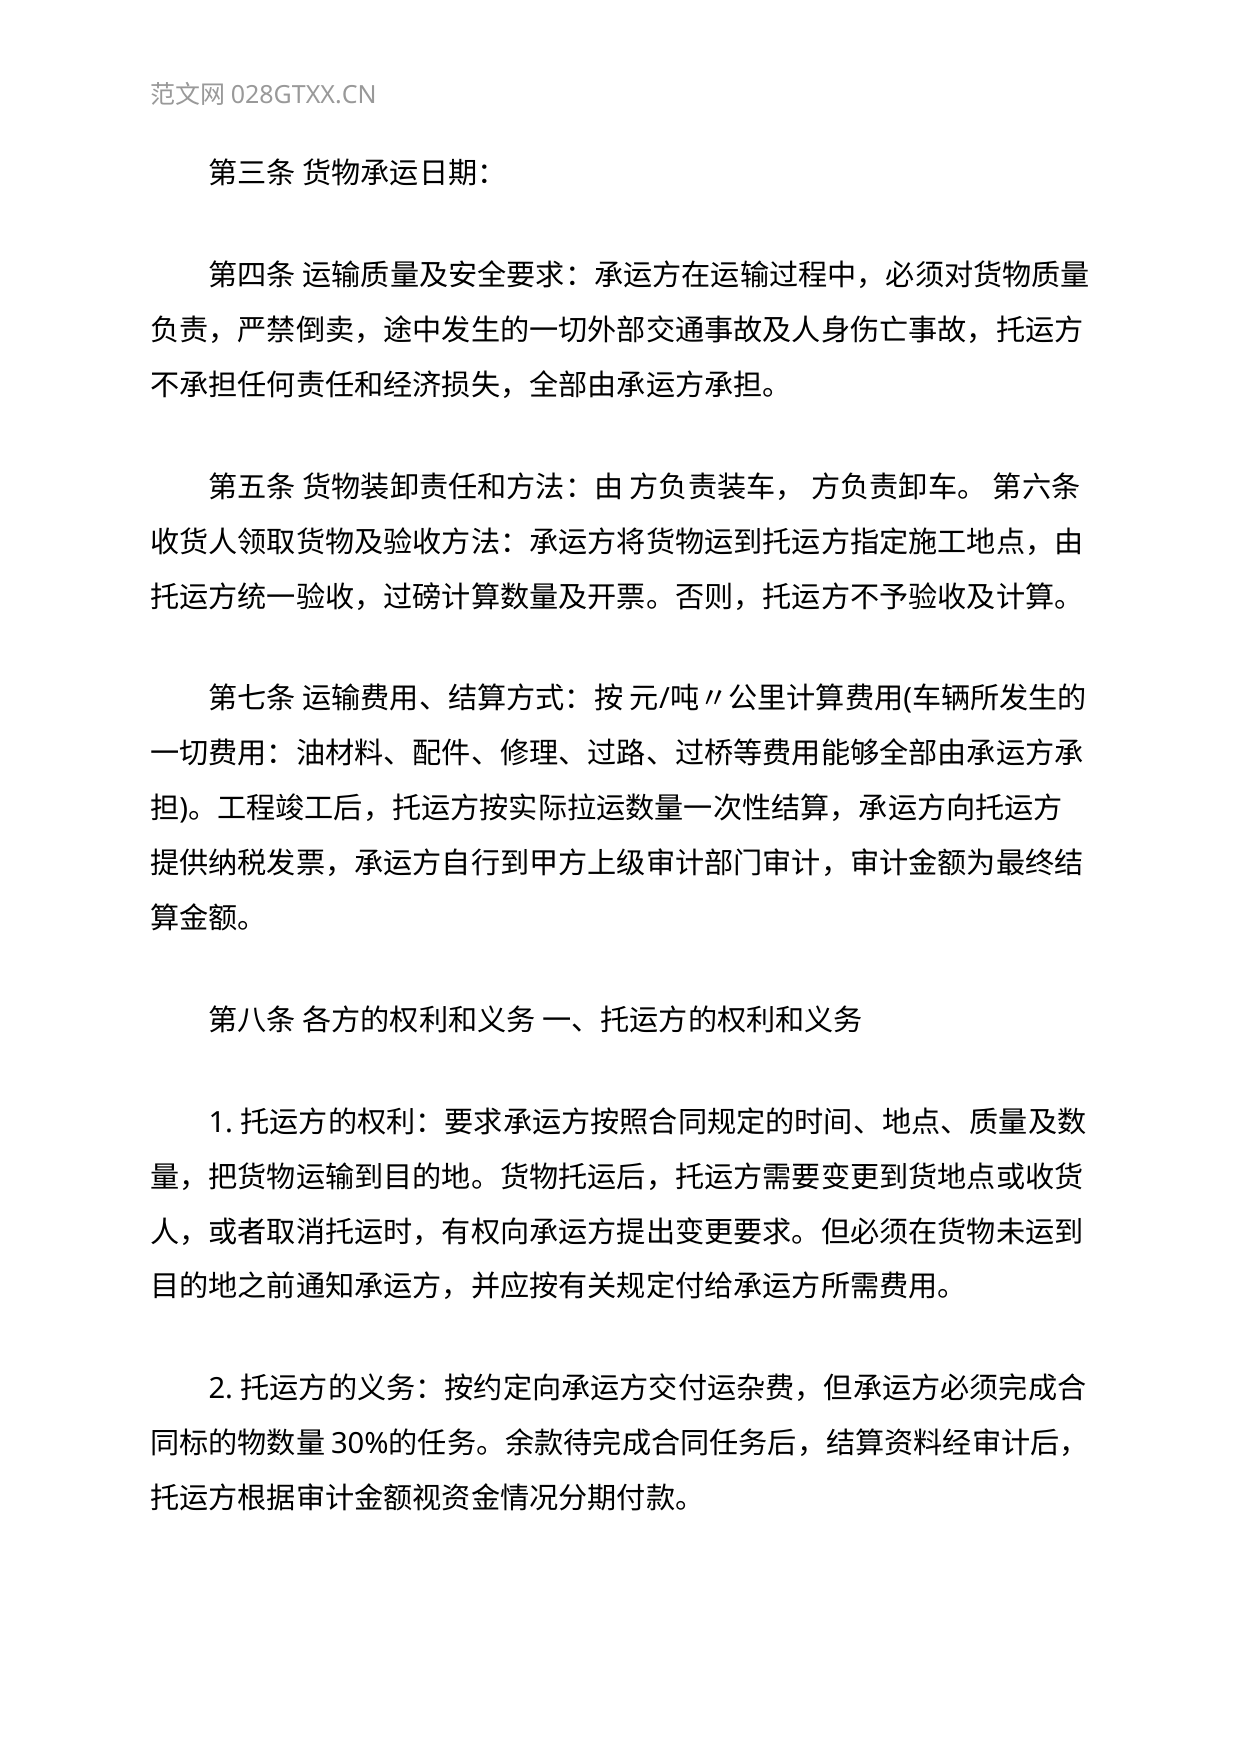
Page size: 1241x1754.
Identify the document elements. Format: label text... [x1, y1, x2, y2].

text 第八条 各方的权利和义务 一、托运方的权利和义务 [150, 996, 1090, 1039]
text 第七条 运输费用、结算方式：按 元/吨〃公里计算费用(车辆所发生的一切费用：油材料、配件、修理、过路、过桥等费用能够全部由承运方承担)。工程竣工后，托运方按实际拉运数量一次性结算，承运方向托运方提供纳税发票，承运方自行到甲方上级审计部门审计，审计金额为最终结算金额。 [150, 675, 1090, 937]
text 2. 托运方的义务：按约定向承运方交付运杂费，但承运方必须完成合同标的物数量30%的任务。余款待完成合同任务后，结算资料经审计后，托运方根据审计金额视资金情况分期付款。 [150, 1365, 1090, 1517]
text 第四条 运输质量及安全要求：承运方在运输过程中，必须对货物质量负责，严禁倒卖，途中发生的一切外部交通事故及人身伤亡事故，托运方不承担任何责任和经济损失，全部由承运方承担。 [150, 252, 1090, 404]
text 第三条 货物承运日期： [150, 150, 1090, 192]
text 第五条 货物装卸责任和方法：由 方负责装车， 方负责卸车。 第六条 收货人领取货物及验收方法：承运方将货物运到托运方指定施工地点，由托运方统一验收，过磅计算数量及开票。否则，托运方不予验收及计算。 [150, 463, 1090, 615]
text 1. 托运方的权利：要求承运方按照合同规定的时间、地点、质量及数量，把货物运输到目的地。货物托运后，托运方需要变更到货地点或收货人，或者取消托运时，有权向承运方提出变更要求。但必须在货物未运到目的地之前通知承运方，并应按有关规定付给承运方所需费用。 [150, 1098, 1090, 1305]
